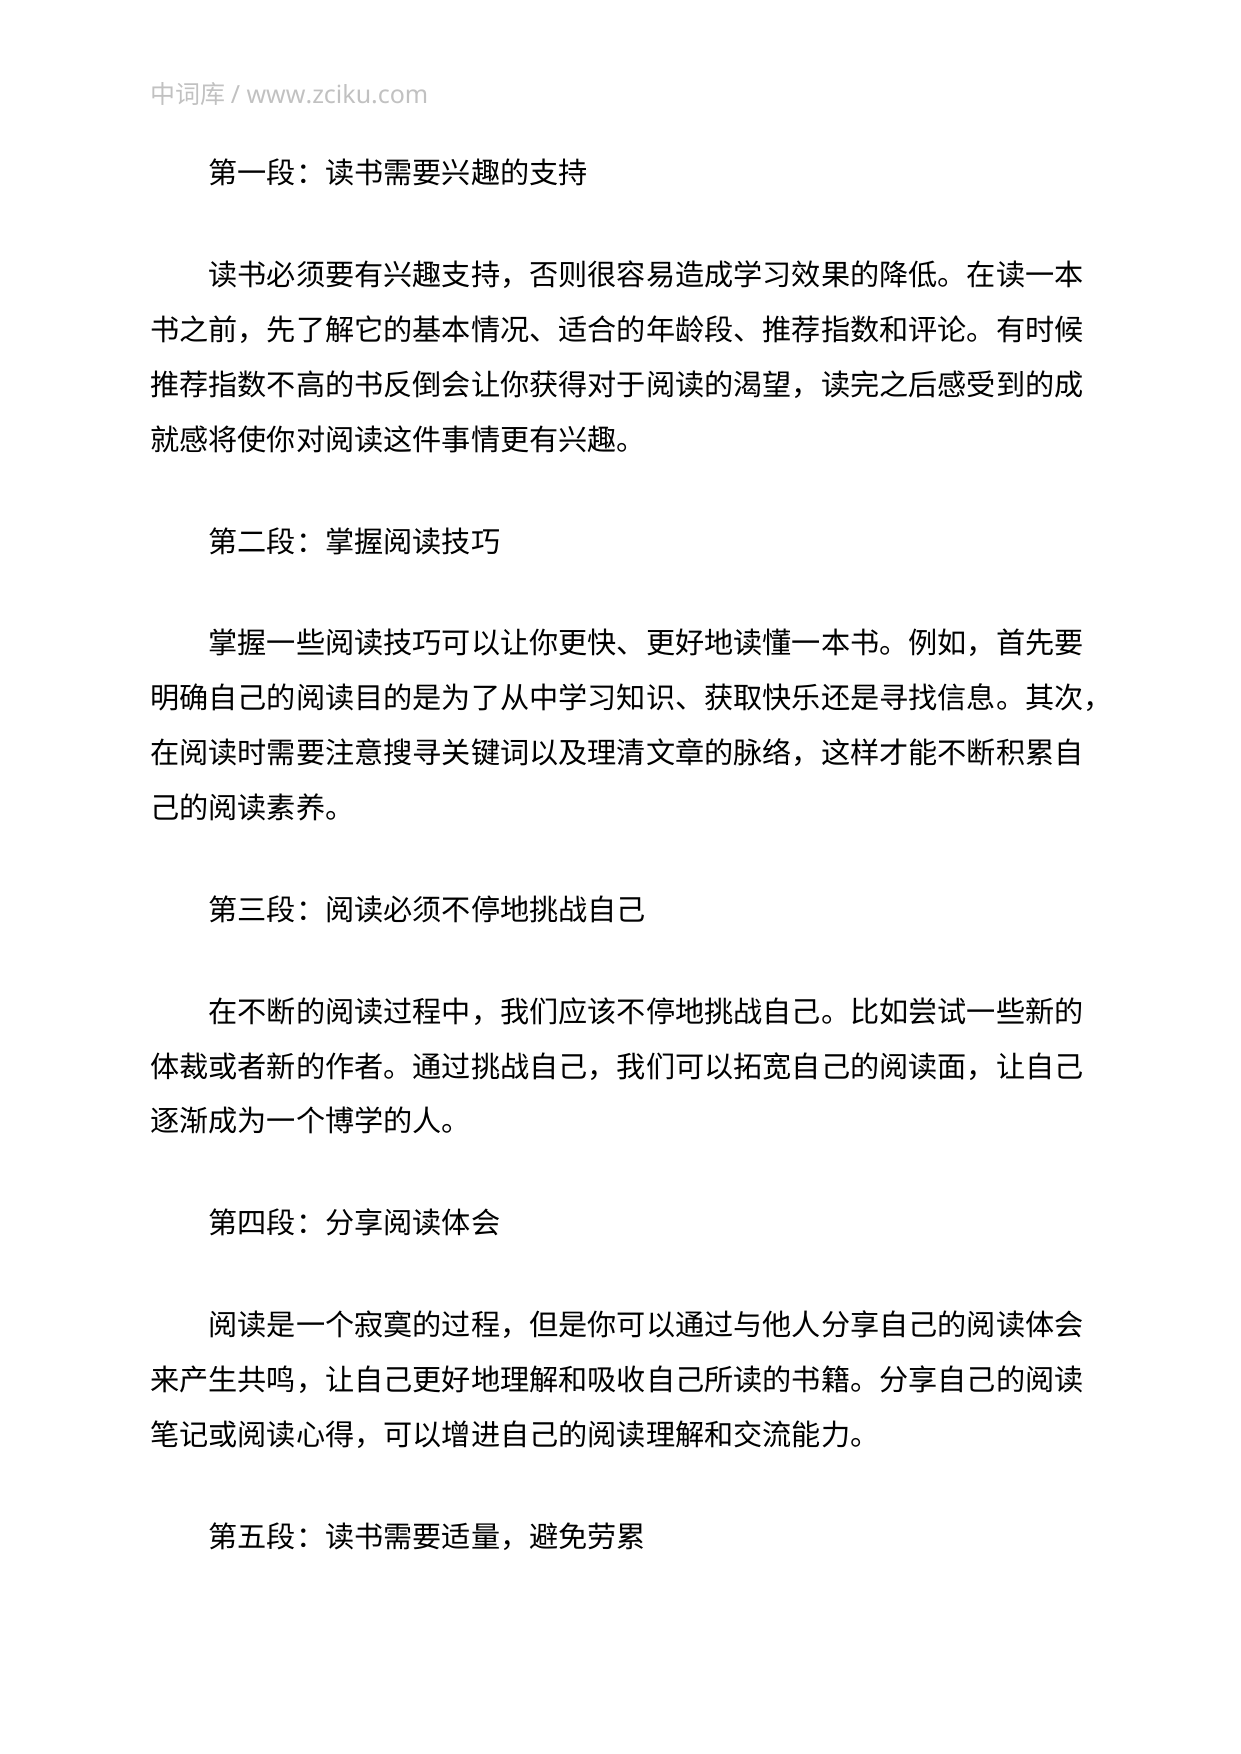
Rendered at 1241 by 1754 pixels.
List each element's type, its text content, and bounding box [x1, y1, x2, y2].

text 阅读是一个寂寞的过程，但是你可以通过与他人分享自己的阅读体会来产生共鸣，让自己更好地理解和吸收自己所读的书籍。分享自己的阅读笔记或阅读心得，可以增进自己的阅读理解和交流能力。 [150, 1302, 1090, 1454]
text 掌握一些阅读技巧可以让你更快、更好地读懂一本书。例如，首先要明确自己的阅读目的是为了从中学习知识、获取快乐还是寻找信息。其次，在阅读时需要注意搜寻关键词以及理清文章的脉络，这样才能不断积累自己的阅读素养。 [150, 620, 1090, 827]
text 第四段：分享阅读体会 [150, 1200, 1090, 1242]
text 第二段：掌握阅读技巧 [150, 518, 1090, 561]
text 在不断的阅读过程中，我们应该不停地挑战自己。比如尝试一些新的体裁或者新的作者。通过挑战自己，我们可以拓宽自己的阅读面，让自己逐渐成为一个博学的人。 [150, 988, 1090, 1140]
text 第一段：读书需要兴趣的支持 [150, 150, 1090, 192]
text 读书必须要有兴趣支持，否则很容易造成学习效果的降低。在读一本书之前，先了解它的基本情况、适合的年龄段、推荐指数和评论。有时候推荐指数不高的书反倒会让你获得对于阅读的渴望，读完之后感受到的成就感将使你对阅读这件事情更有兴趣。 [150, 252, 1090, 459]
text 第三段：阅读必须不停地挑战自己 [150, 886, 1090, 929]
text 第五段：读书需要适量，避免劳累 [150, 1513, 1090, 1555]
